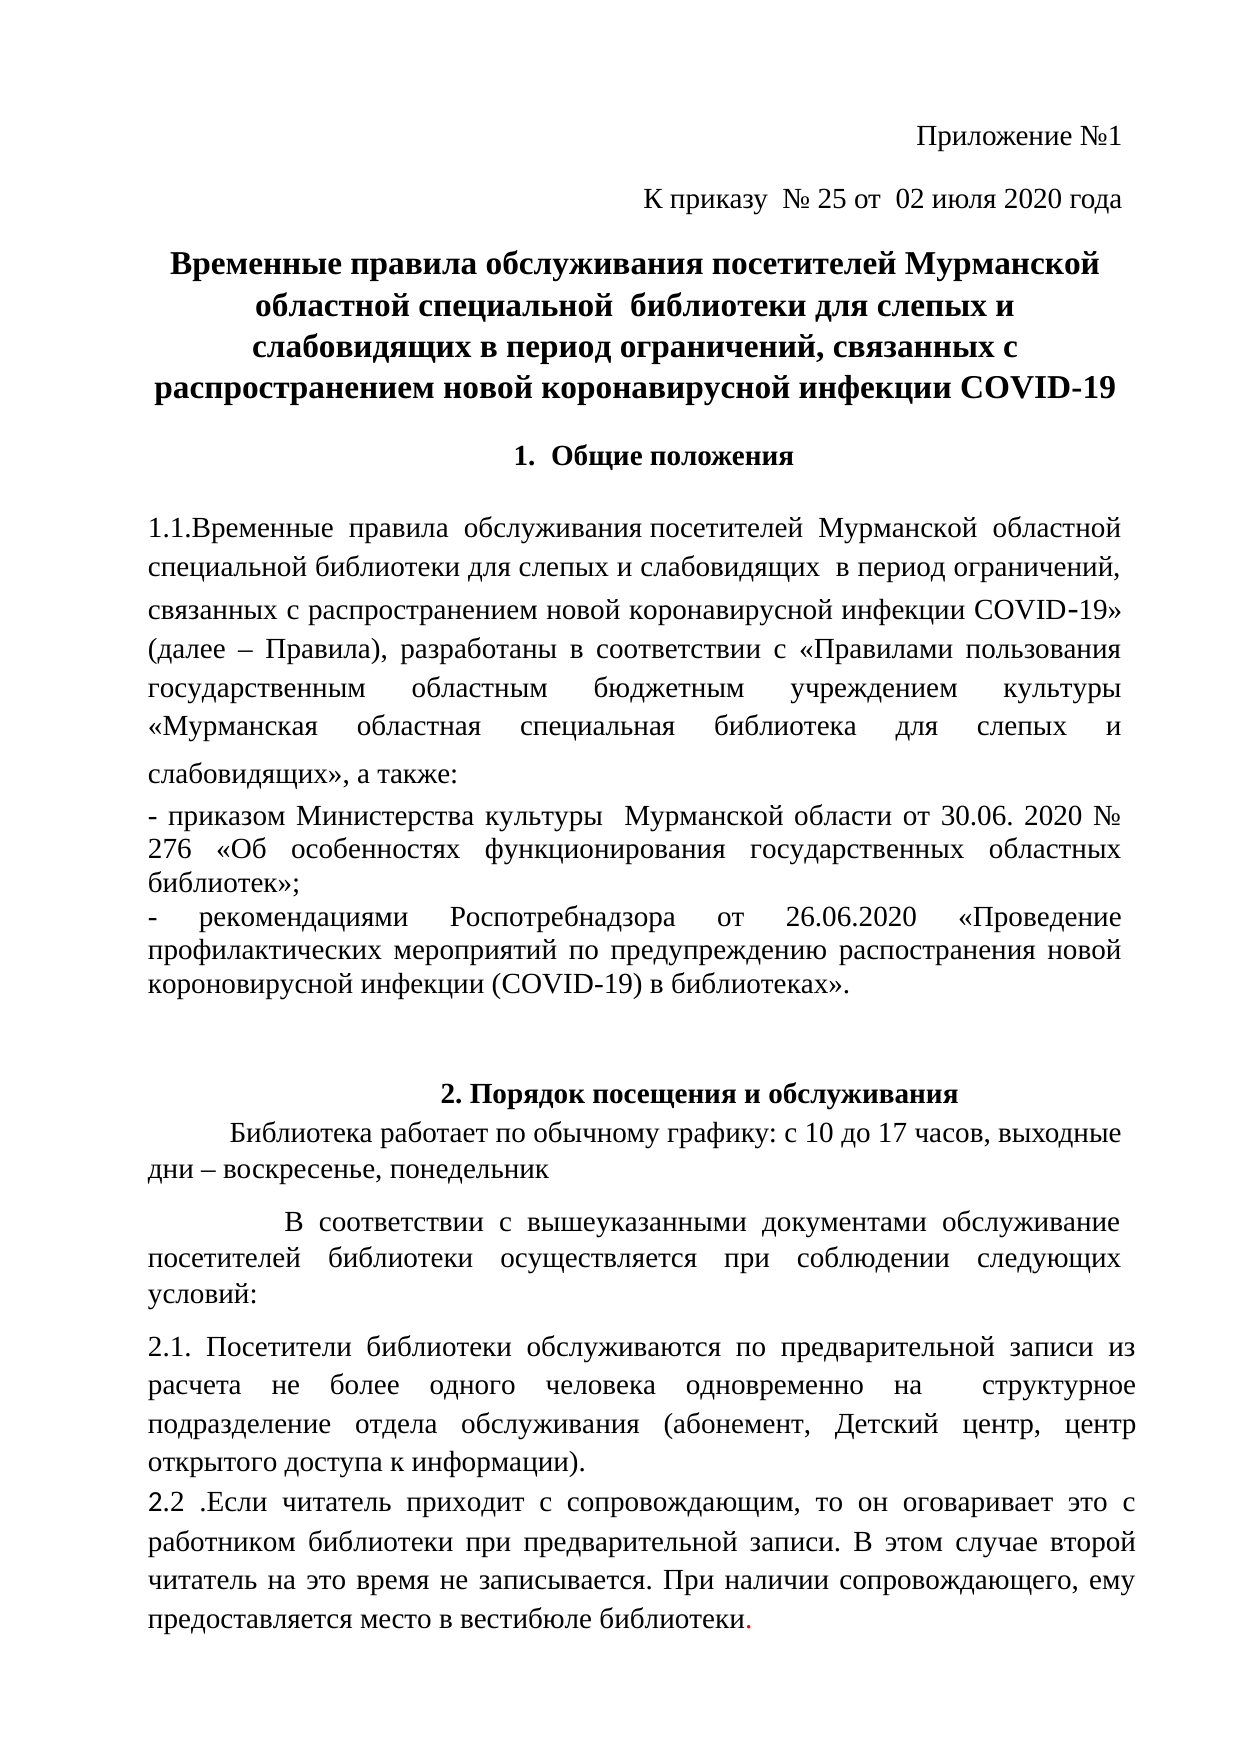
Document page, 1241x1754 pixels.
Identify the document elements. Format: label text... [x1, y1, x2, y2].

text 2.2 .Если читатель приходит с сопровождающим, то он оговаривает это с работником библиотеки при предварительной записи. В этом случае второй читатель на это время не записывается. При наличии сопровождающего, ему предоставляется место в вестибюле библиотеки. [148, 1483, 1137, 1634]
text Временные правила обслуживания посетителей Мурманской областной специальной библиотеки для слепых и слабовидящих в период ограничений, связанных с распространением новой коронавирусной инфекции COVID-19 [148, 243, 1122, 406]
text - рекомендациями Роспотребнадзора от 26.06.2020 «Проведение профилактических мероприятий по предупреждению распостранения новой короновирусной инфекции (COVID-19) в библиотеках». [148, 899, 1122, 999]
text К приказу № 25 от 02 июля 2020 года [148, 181, 1122, 214]
text В соответствии с вышеуказанными документами обслуживание посетителей библиотеки осуществляется при соблюдении следующих условий: [148, 1204, 1122, 1310]
text 1.1.Временные правила обслуживания посетителей Мурманской областной специальной библиотеки для слепых и слабовидящих в период ограничений, связанных с распространением новой коронавирусной инфекции COVID-19» (далее – Правила), разработаны в соответствии с «Правилами пользования государственным областным бюджетным учреждением культуры «Мурманская областная специальная библиотека для слепых и слабовидящих», а также: [148, 510, 1122, 792]
text Приложение №1 [148, 118, 1122, 152]
text - приказом Министерства культуры Мурманской области от 30.06. 2020 № 276 «Об особенностях функционирования государственных областных библиотек»; [148, 798, 1122, 899]
text 2. Порядок посещения и обслуживания [185, 1076, 1137, 1110]
text Библиотека работает по обычному графику: с 10 до 17 часов, выходные дни – воскресенье, понедельник [148, 1115, 1122, 1184]
text 2.1. Посетители библиотеки обслуживаются по предварительной записи из расчета не более одного человека одновременно на структурное подразделение отдела обслуживания (абонемент, Детский центр, центр открытого доступа к информации). [148, 1329, 1137, 1478]
list Общие положения [185, 438, 1122, 472]
